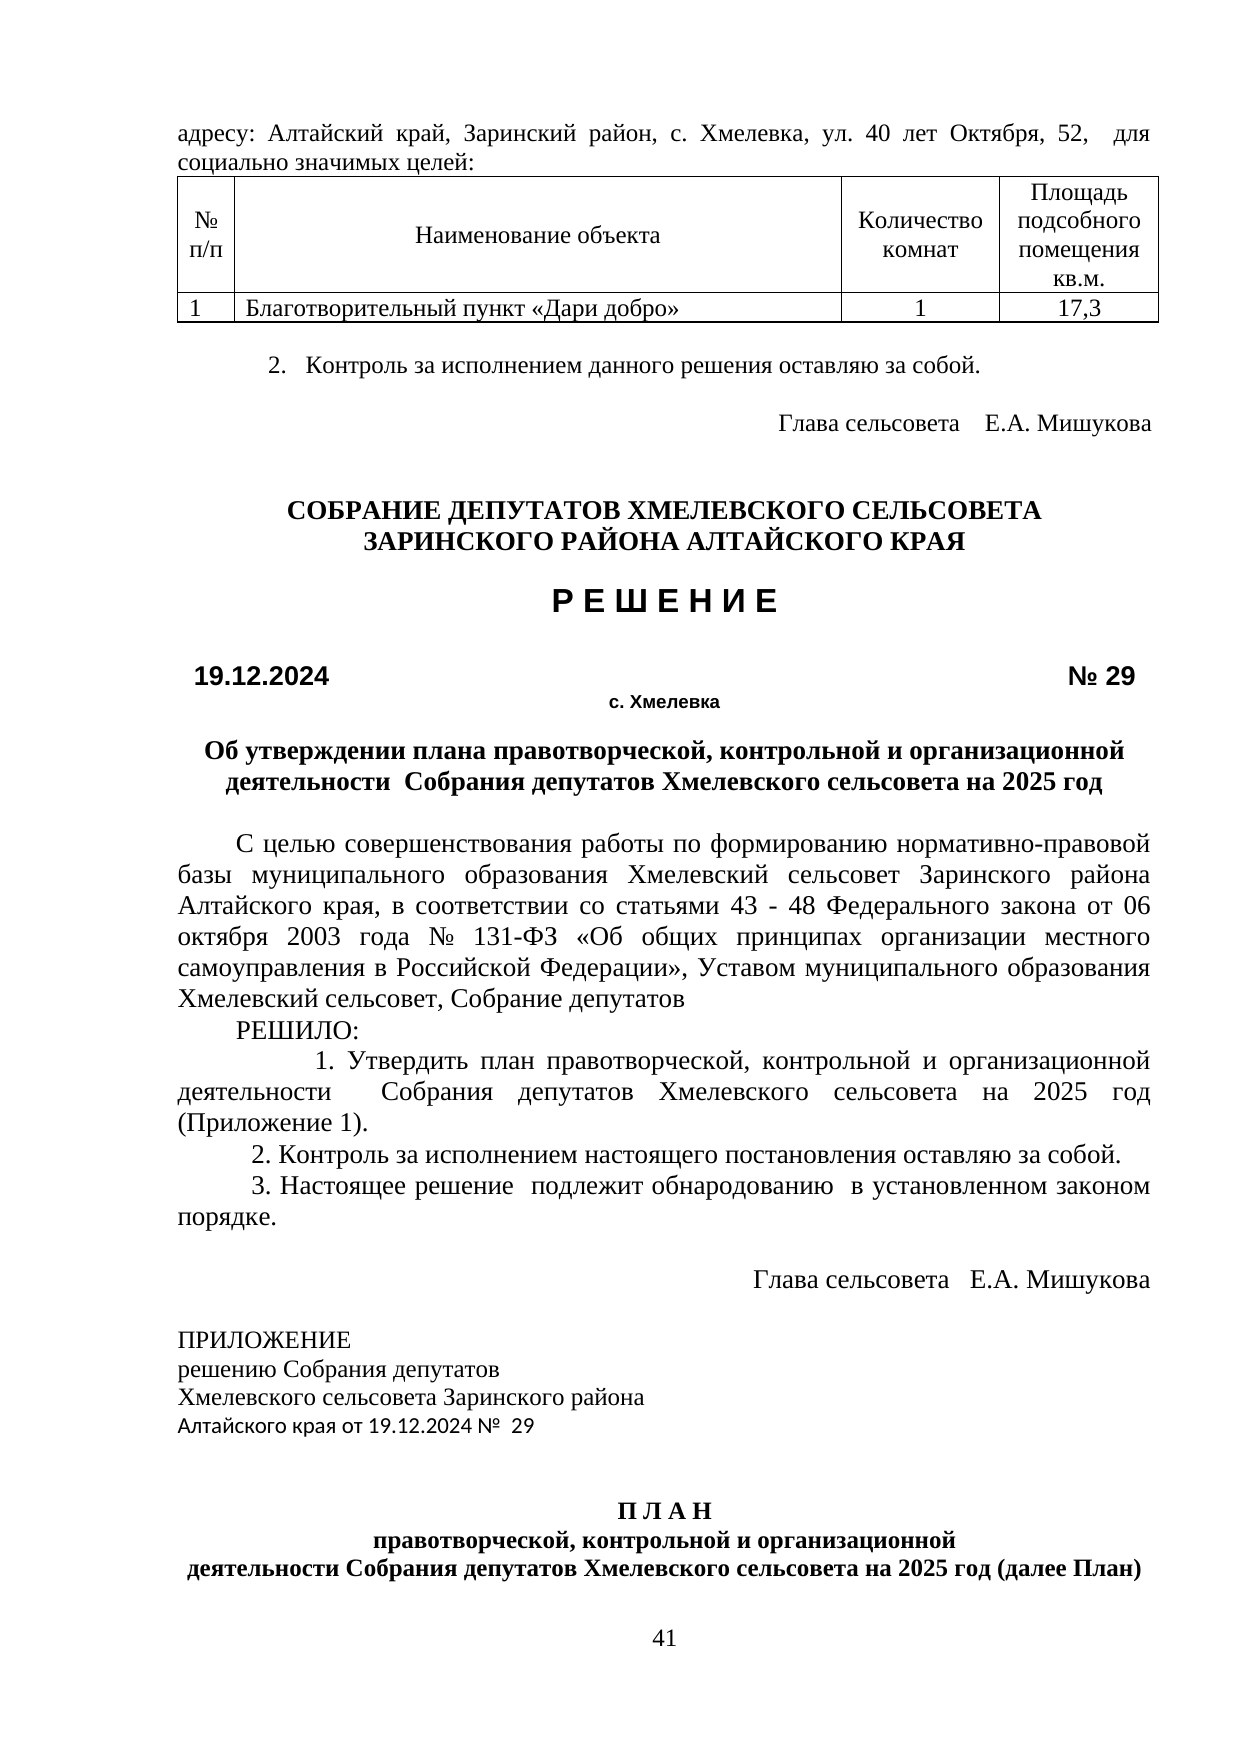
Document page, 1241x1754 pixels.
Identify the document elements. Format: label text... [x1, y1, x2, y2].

text деятельности Собрания депутатов Хмелевского сельсовета на 2025 год (далее План) [177, 1553, 1152, 1582]
text Глава сельсовета Е.А. Мишукова [177, 408, 1152, 437]
text 1. Утвердить план правотворческой, контрольной и организационной деятельности Собрания депутатов Хмелевского сельсовета на 2025 год (Приложение 1). [177, 1045, 1152, 1138]
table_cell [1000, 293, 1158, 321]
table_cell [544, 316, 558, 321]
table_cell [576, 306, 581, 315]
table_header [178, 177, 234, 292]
text Хмелевского сельсовета Заринского района [177, 1382, 1152, 1411]
text 2. Контроль за исполнением настоящего постановления оставляю за собой. [177, 1138, 1152, 1169]
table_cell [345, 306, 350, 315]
text 3. Настоящее решение подлежит обнародованию в установленном законом порядке. [177, 1169, 1152, 1232]
text 19.12.2024 № 29 [177, 660, 1152, 691]
text ПРИЛОЖЕНИЕ [177, 1325, 1152, 1354]
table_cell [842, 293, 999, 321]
text П Л А Н [177, 1496, 1152, 1525]
text решению Собрания депутатов [177, 1354, 1152, 1382]
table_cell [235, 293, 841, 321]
text Глава сельсовета Е.А. Мишукова [177, 1263, 1152, 1294]
text Алтайского края от 19.12.2024 № 29 [177, 1411, 1152, 1439]
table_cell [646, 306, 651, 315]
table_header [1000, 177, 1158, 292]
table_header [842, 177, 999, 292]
text правотворческой, контрольной и организационной [177, 1525, 1152, 1553]
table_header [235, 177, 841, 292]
text ЗАРИНСКОГО РАЙОНА АЛТАЙСКОГО КРАЯ [177, 525, 1152, 557]
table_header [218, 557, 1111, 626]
text РЕШИЛО: [177, 1014, 1152, 1045]
text с. Хмелевка [177, 691, 1152, 713]
list Контроль за исполнением данного решения оставляю за собой. [268, 351, 1152, 379]
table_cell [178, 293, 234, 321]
text Об утверждении плана правотворческой, контрольной и организационной деятельности Собрания депутатов Хмелевского сельсовета на 2025 год [177, 734, 1152, 796]
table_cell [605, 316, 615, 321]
text С целью совершенствования работы по формированию нормативно-правовой базы муниципального образования Хмелевский сельсовет Заринского района Алтайского края, в соответствии со статьями 43 - 48 Федерального закона от 06 октября 2003 года № 131-ФЗ «Об общих принципах организации местного самоуправления в Российской Федерации», Уставом муниципального образования Хмелевский сельсовет, Собрание депутатов [177, 828, 1152, 1014]
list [177, 118, 1152, 176]
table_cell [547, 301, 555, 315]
text СОБРАНИЕ ДЕПУТАТОВ ХМЕЛЕВСКОГО СЕЛЬСОВЕТА [177, 494, 1152, 525]
